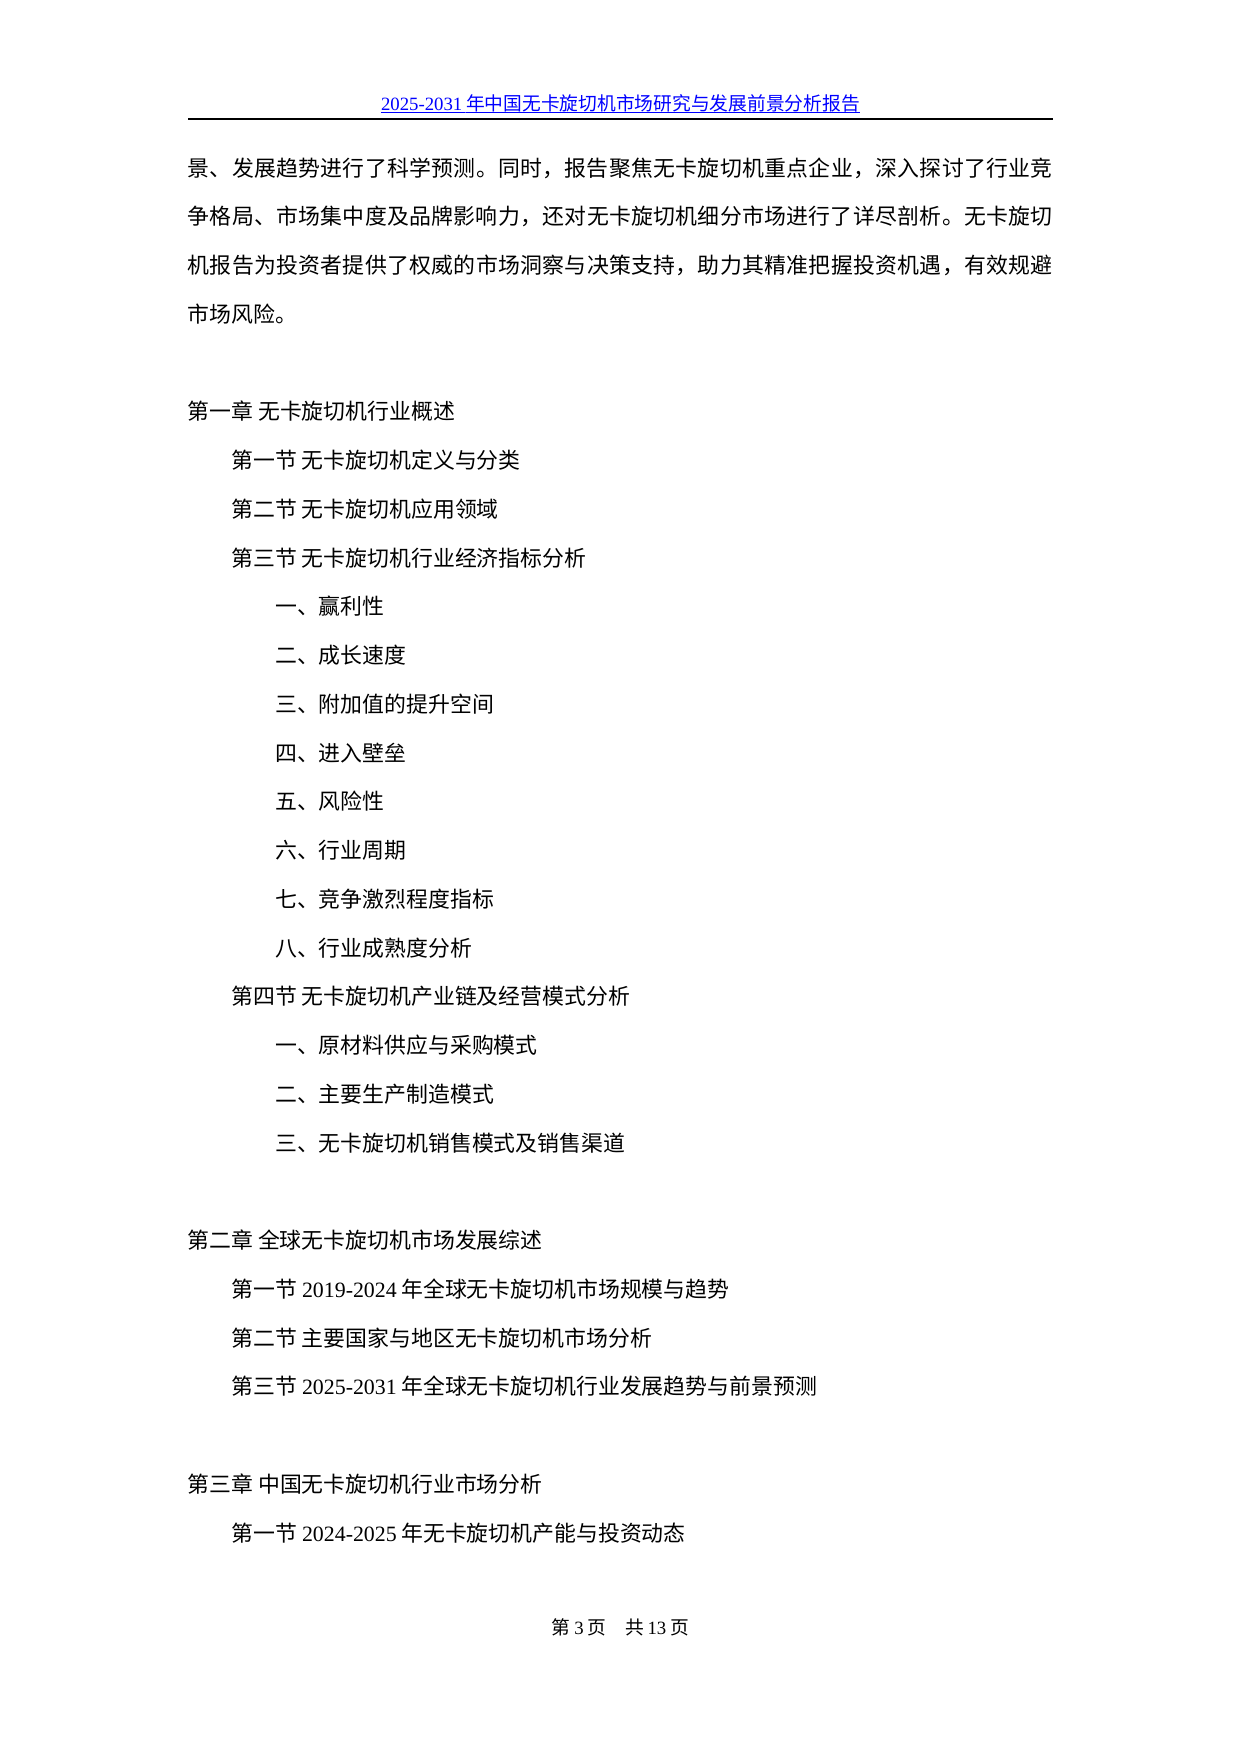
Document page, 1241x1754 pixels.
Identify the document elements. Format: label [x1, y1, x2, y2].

text [187, 150, 1053, 1548]
